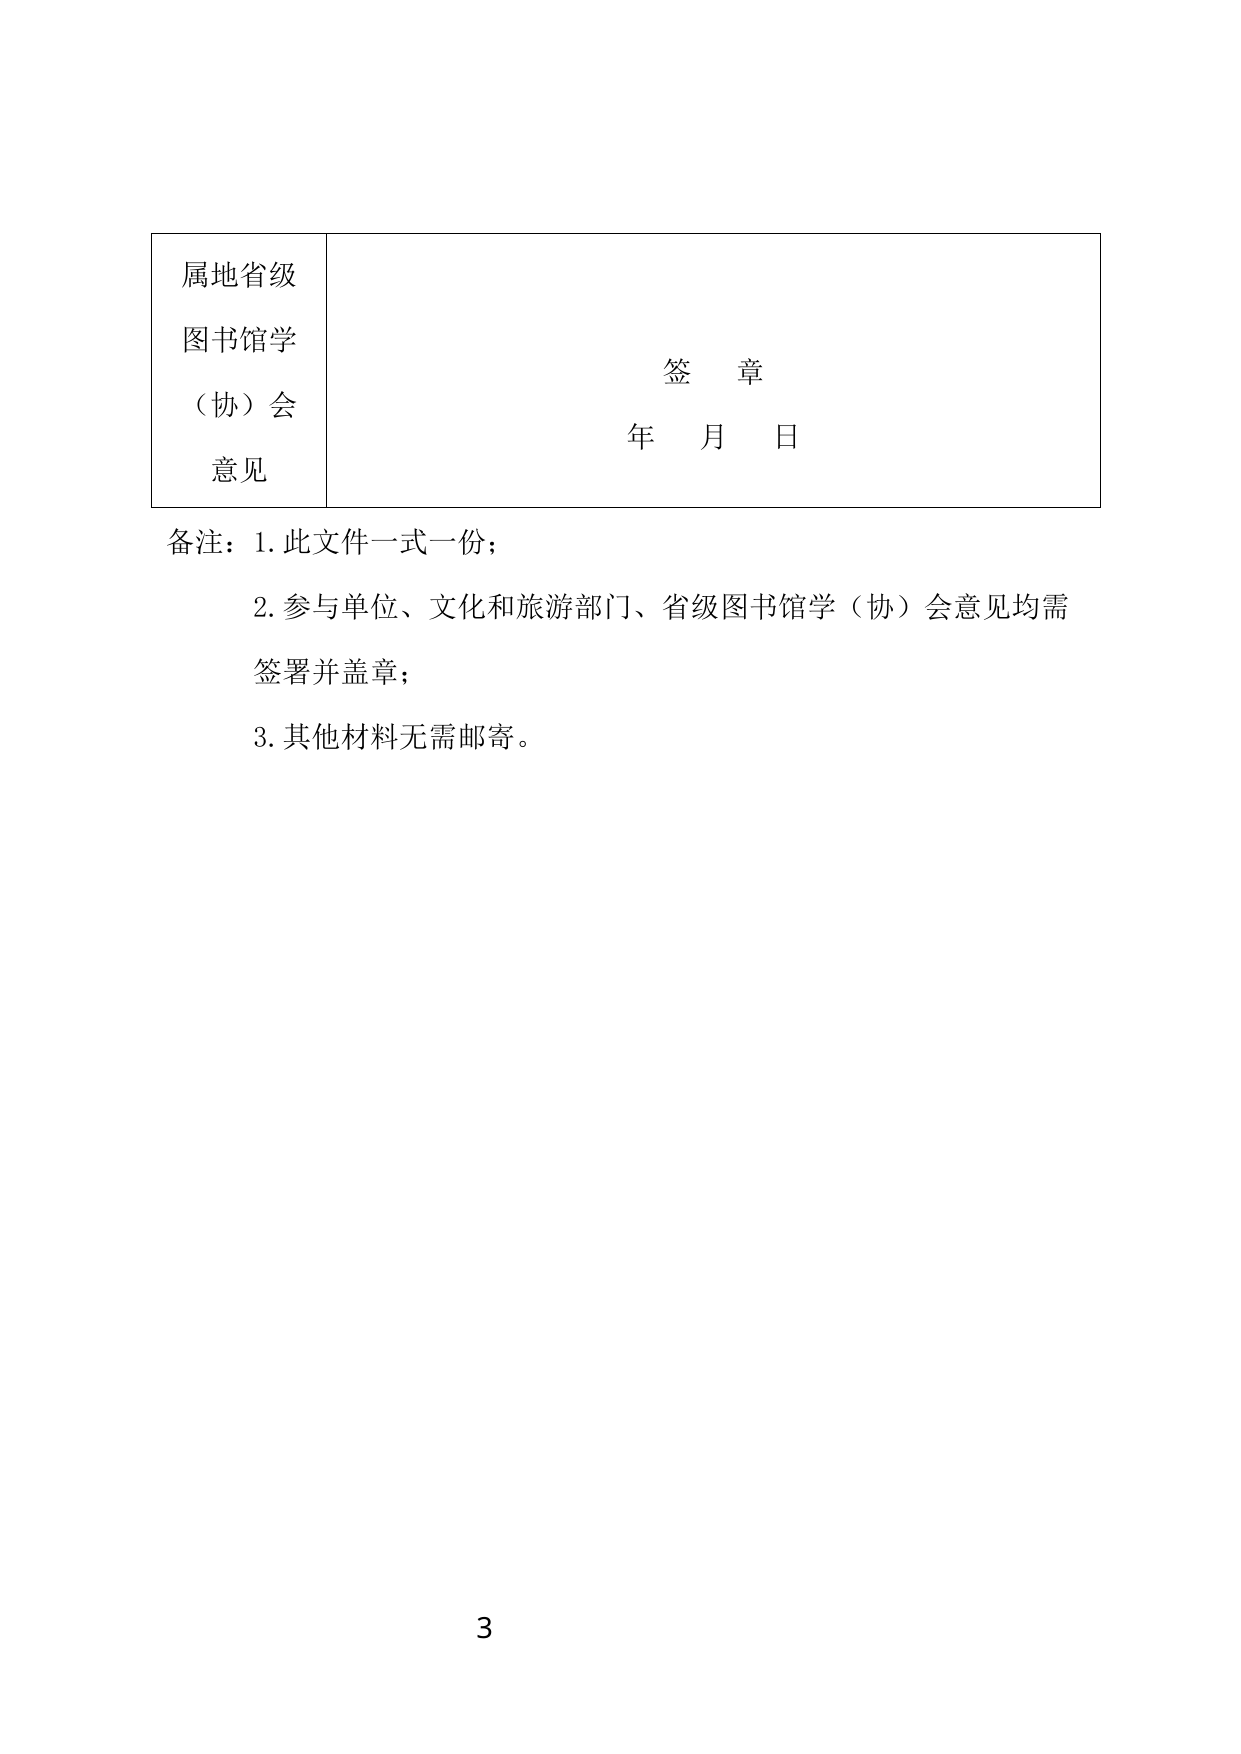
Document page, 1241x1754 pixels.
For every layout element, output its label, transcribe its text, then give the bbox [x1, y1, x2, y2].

table_cell 签 章 年 月 日 [327, 234, 1100, 507]
table_cell 属地省级 图书馆学（协）会 意见 [152, 234, 326, 507]
text 3.其他材料无需邮寄。 [209, 703, 1087, 768]
text 2.参与单位、文化和旅游部门、省级图书馆学（协）会意见均需签署并盖章； [165, 573, 1087, 703]
text 备注：1.此文件一式一份； [165, 508, 1087, 573]
